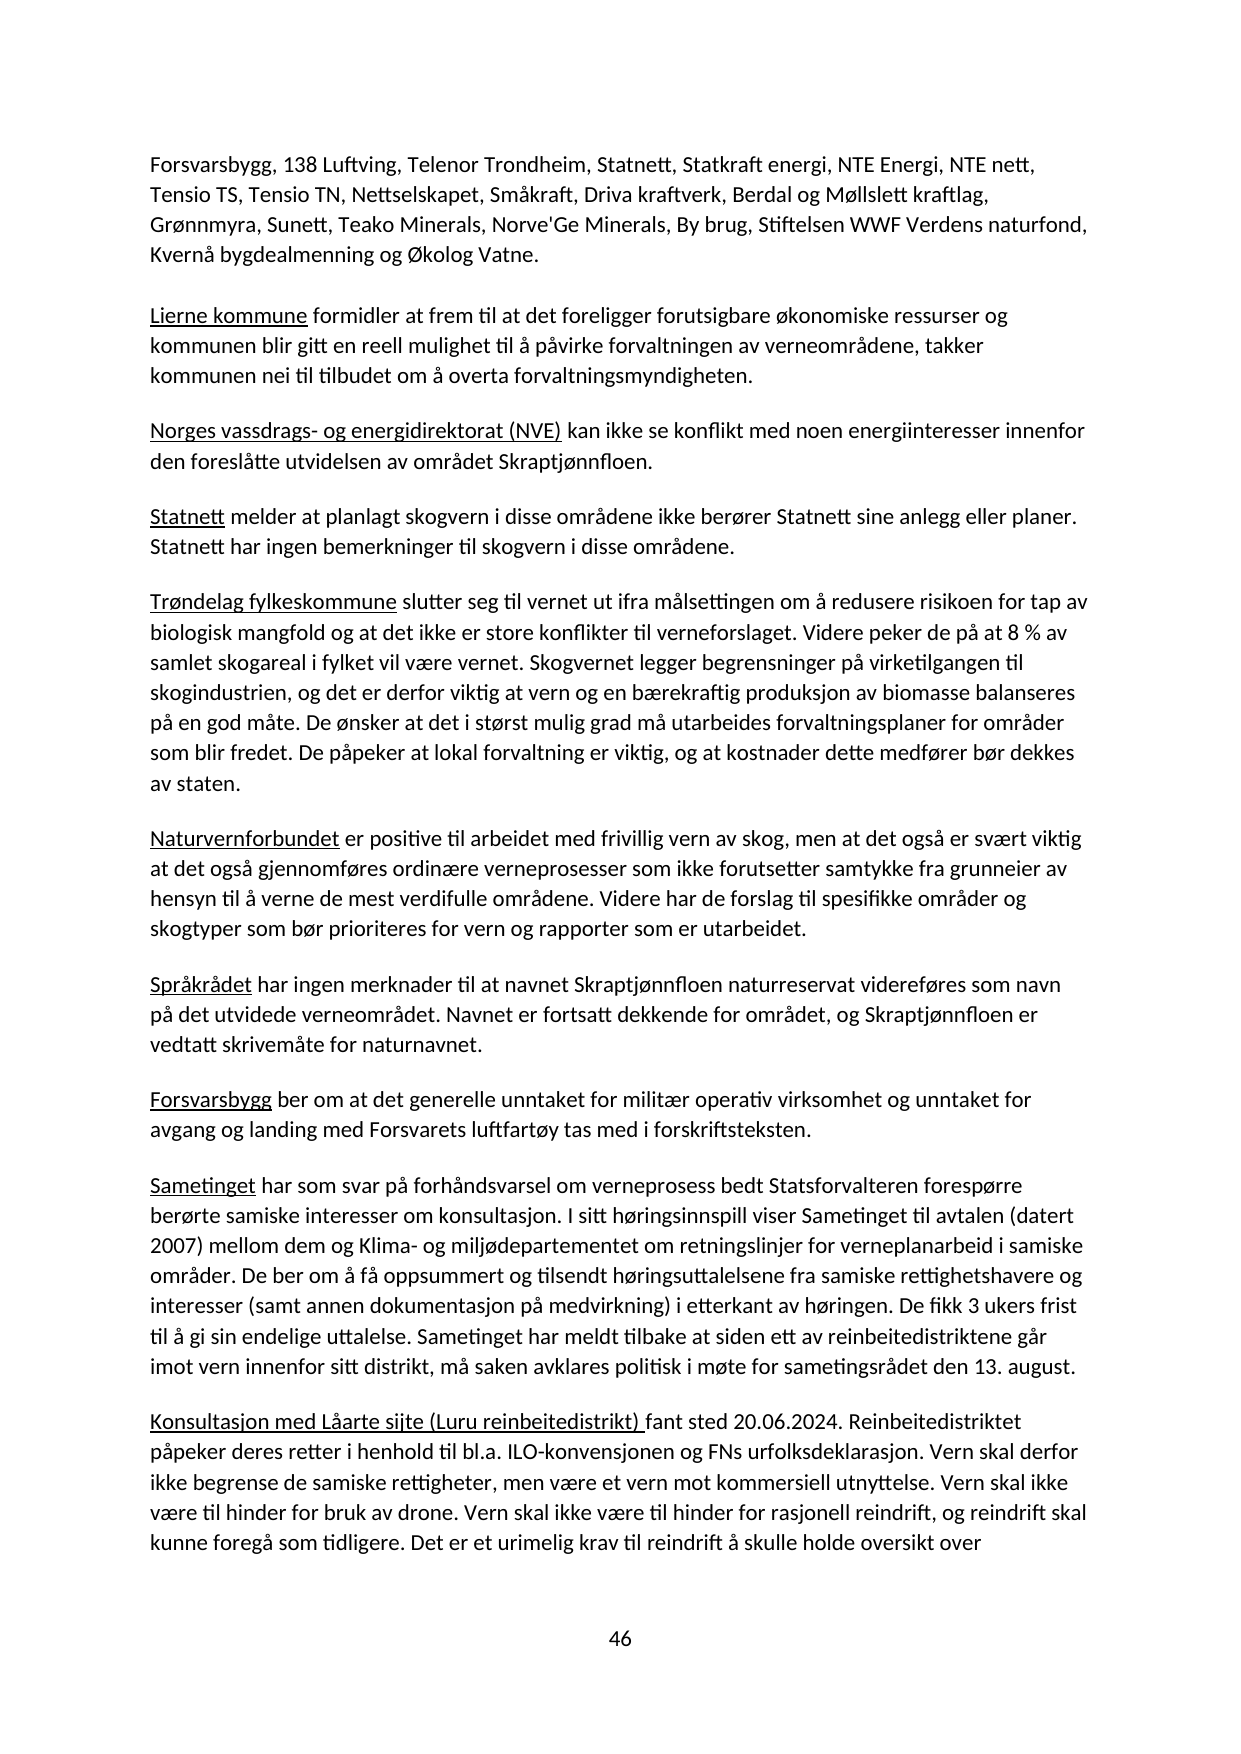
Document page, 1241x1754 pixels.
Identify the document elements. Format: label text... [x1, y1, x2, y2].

text Naturvernforbundet er positive til arbeidet med frivillig vern av skog, men at det også er svært viktig at det også gjennomføres ordinære verneprosesser som ikke forutsetter samtykke fra grunneier av hensyn til å verne de mest verdifulle områdene. Videre har de forslag til spesifikke områder og skogtyper som bør prioriteres for vern og rapporter som er utarbeidet. [150, 824, 1090, 943]
text Lierne kommune formidler at frem til at det foreligger forutsigbare økonomiske ressurser og kommunen blir gitt en reell mulighet til å påvirke forvaltningen av verneområdene, takker kommunen nei til tilbudet om å overta forvaltningsmyndigheten. [150, 301, 1090, 389]
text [150, 1407, 1090, 1556]
text Sametinget har som svar på forhåndsvarsel om verneprosess bedt Statsforvalteren forespørre berørte samiske interesser om konsultasjon. I sitt høringsinnspill viser Sametinget til avtalen (datert 2007) mellom dem og Klima- og miljødepartementet om retningslinjer for verneplanarbeid i samiske områder. De ber om å få oppsummert og tilsendt høringsuttalelsene fra samiske rettighetshavere og interesser (samt annen dokumentasjon på medvirkning) i etterkant av høringen. De fikk 3 ukers frist til å gi sin endelige uttalelse. Sametinget har meldt tilbake at siden ett av reinbeitedistriktene går imot vern innenfor sitt distrikt, må saken avklares politisk i møte for sametingsrådet den 13. august. [150, 1171, 1090, 1380]
text Forsvarsbygg ber om at det generelle unntaket for militær operativ virksomhet og unntaket for avgang og landing med Forsvarets luftfartøy tas med i forskriftsteksten. [150, 1085, 1090, 1144]
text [150, 150, 1090, 269]
text Språkrådet har ingen merknader til at navnet Skraptjønnfloen naturreservat videreføres som navn på det utvidede verneområdet. Navnet er fortsatt dekkende for området, og Skraptjønnfloen er vedtatt skrivemåte for naturnavnet. [150, 970, 1090, 1058]
text Statnett melder at planlagt skogvern i disse områdene ikke berører Statnett sine anlegg eller planer. Statnett har ingen bemerkninger til skogvern i disse områdene. [150, 502, 1090, 560]
text Norges vassdrags- og energidirektorat (NVE) kan ikke se konflikt med noen energiinteresser innenfor den foreslåtte utvidelsen av området Skraptjønnfloen. [150, 417, 1090, 475]
text Trøndelag fylkeskommune slutter seg til vernet ut ifra målsettingen om å redusere risikoen for tap av biologisk mangfold og at det ikke er store konflikter til verneforslaget. Videre peker de på at 8 % av samlet skogareal i fylket vil være vernet. Skogvernet legger begrensninger på virketilgangen til skogindustrien, og det er derfor viktig at vern og en bærekraftig produksjon av biomasse balanseres på en god måte. De ønsker at det i størst mulig grad må utarbeides forvaltningsplaner for områder som blir fredet. De påpeker at lokal forvaltning er viktig, og at kostnader dette medfører bør dekkes av staten. [150, 587, 1090, 797]
